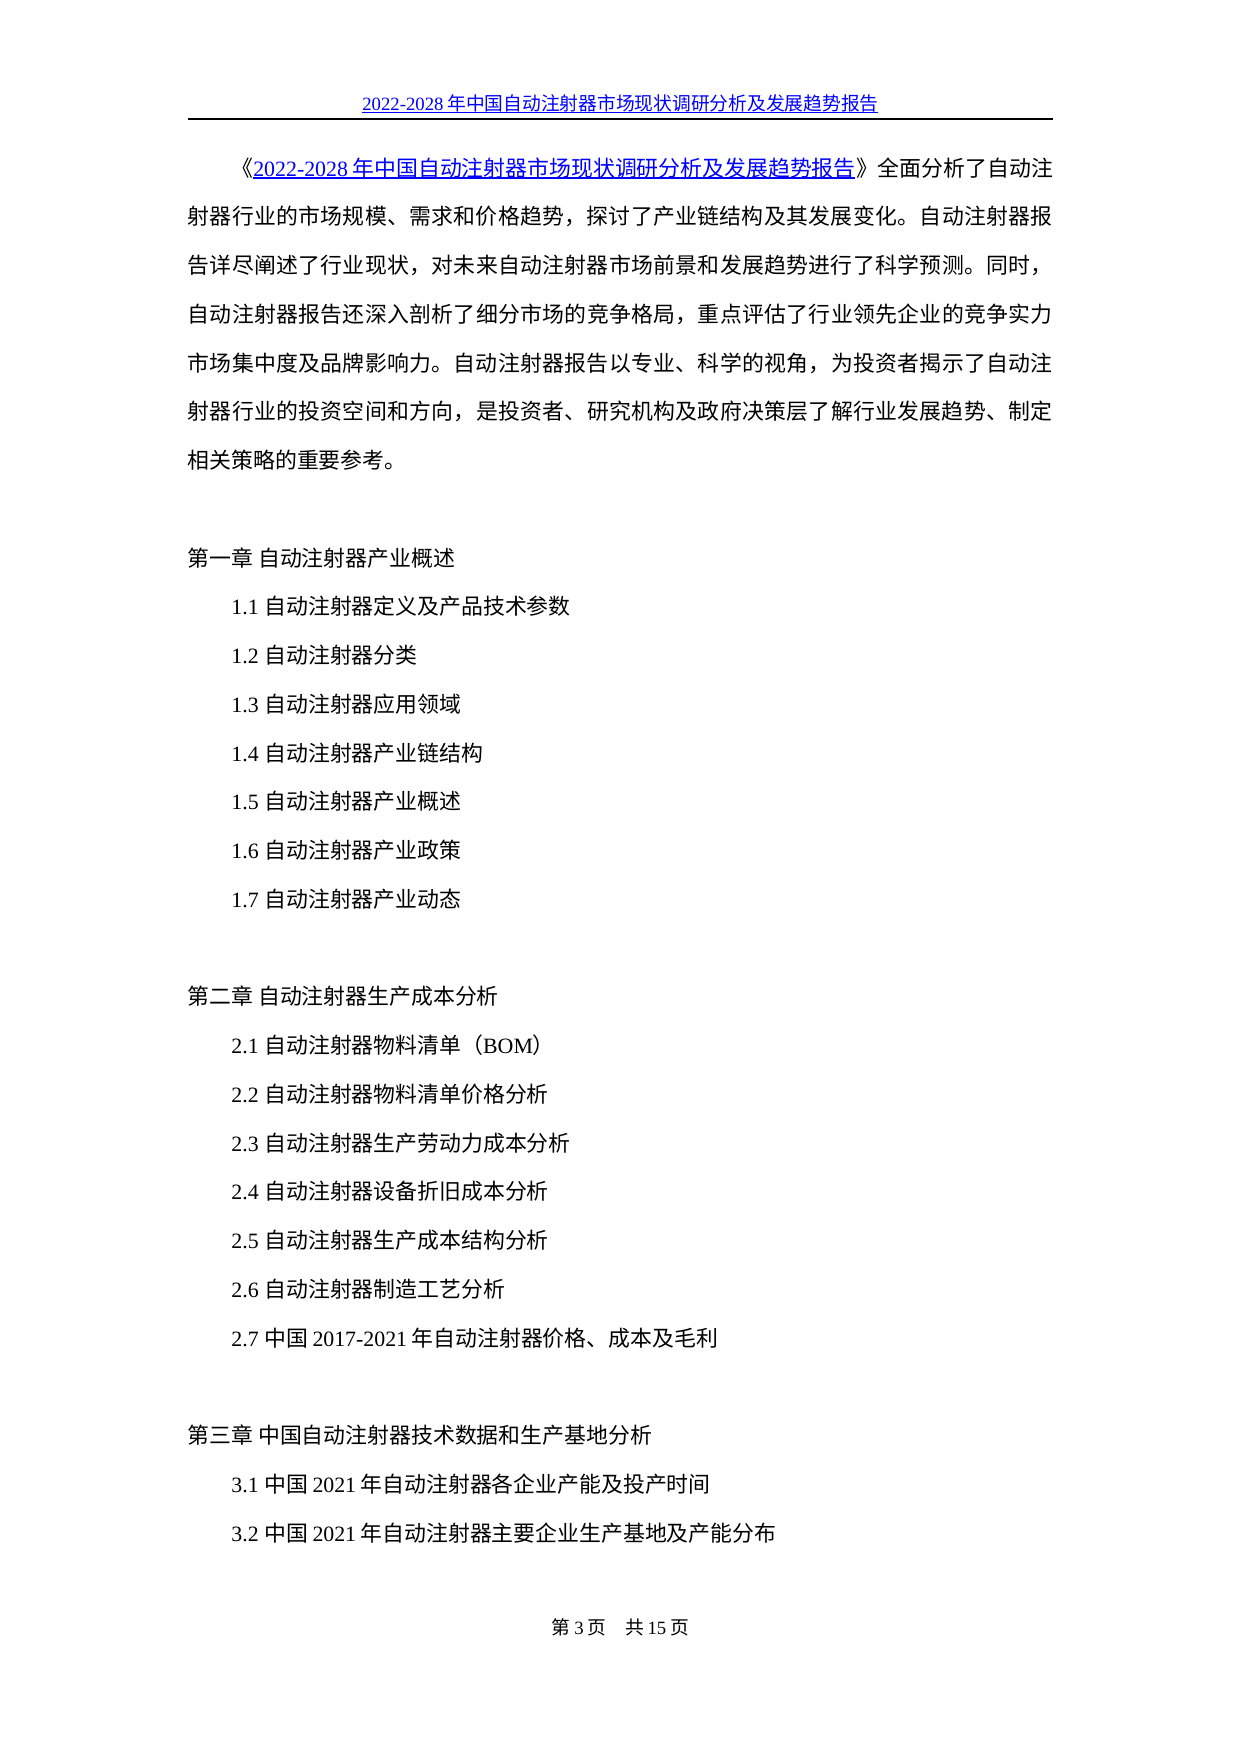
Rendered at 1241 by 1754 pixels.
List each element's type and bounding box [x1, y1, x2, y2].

text [187, 150, 1053, 1548]
